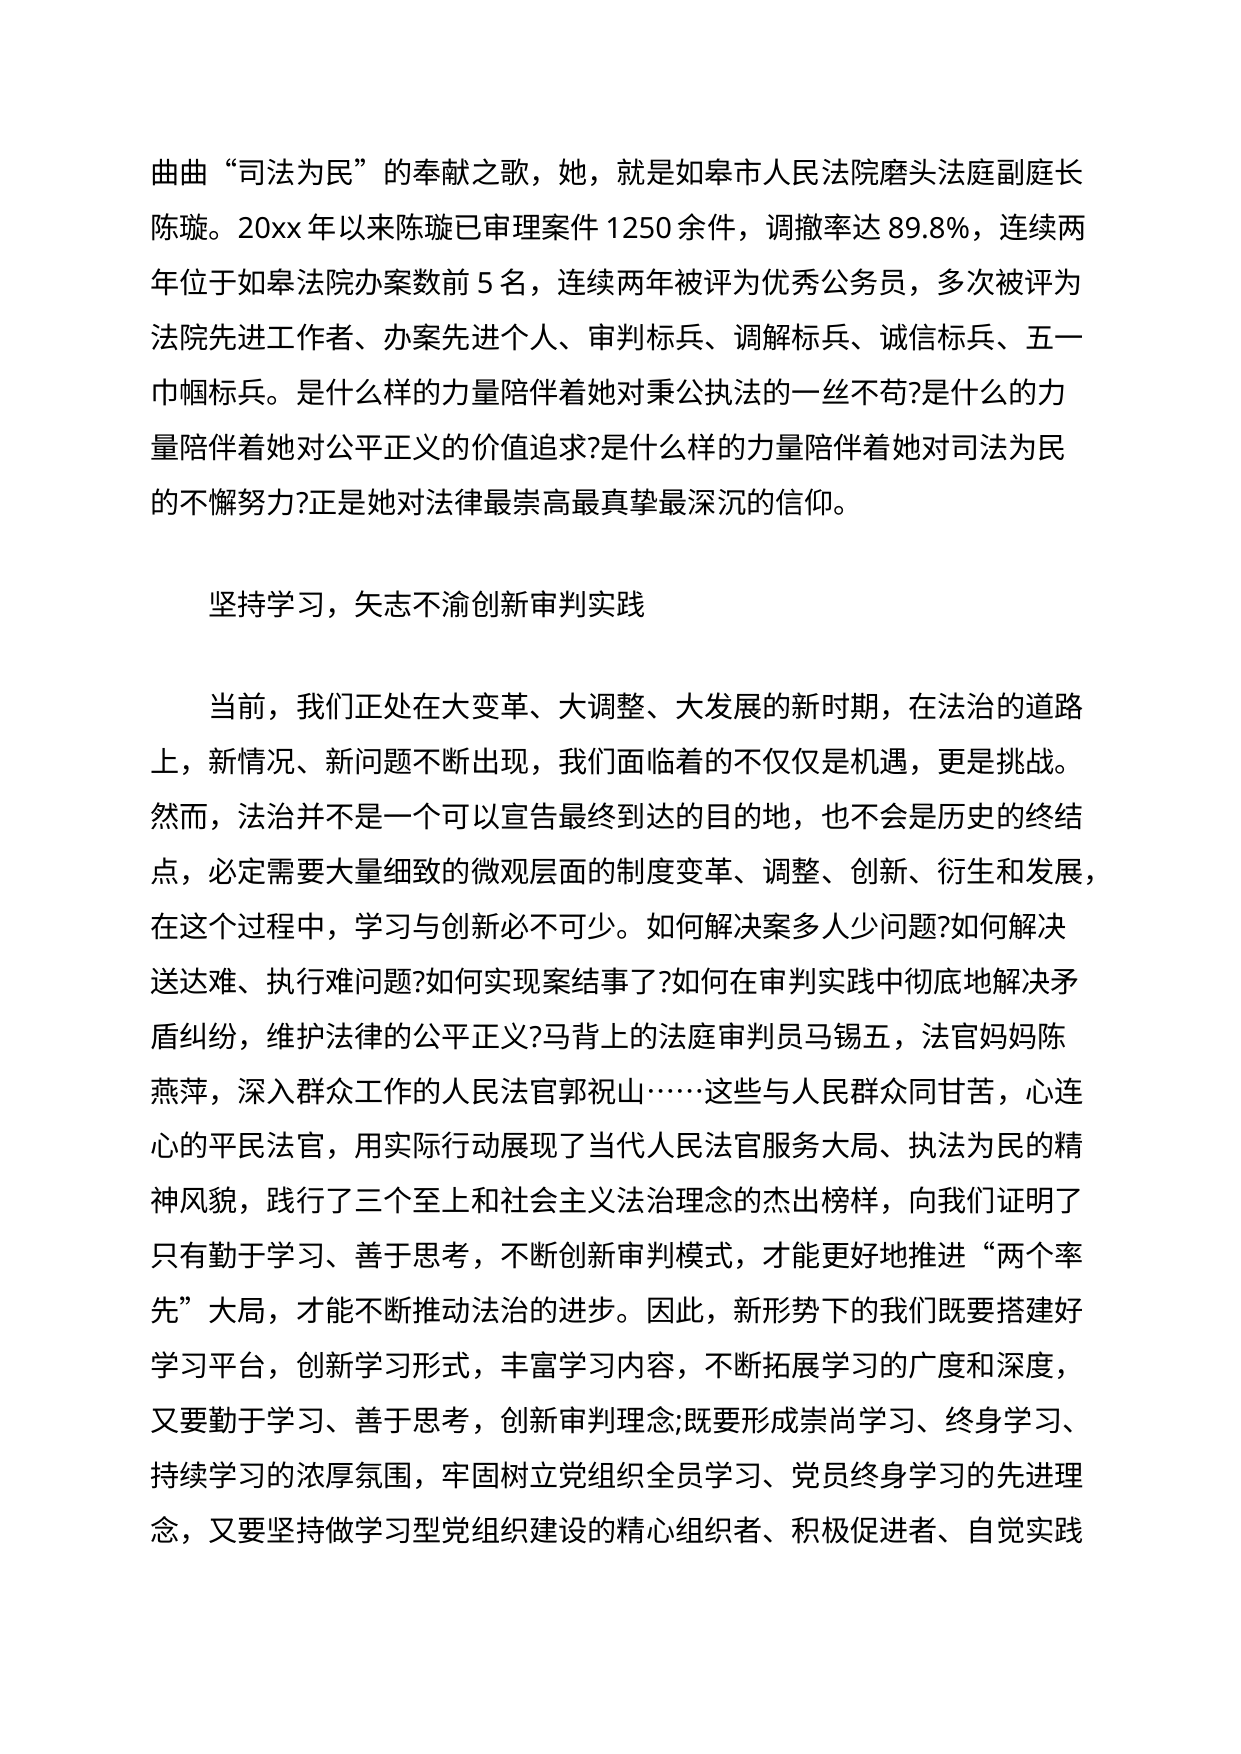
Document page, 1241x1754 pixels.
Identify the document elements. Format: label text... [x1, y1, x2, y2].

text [150, 150, 1090, 522]
text 坚持学习，矢志不渝创新审判实践 [150, 582, 1090, 624]
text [150, 683, 1090, 1550]
